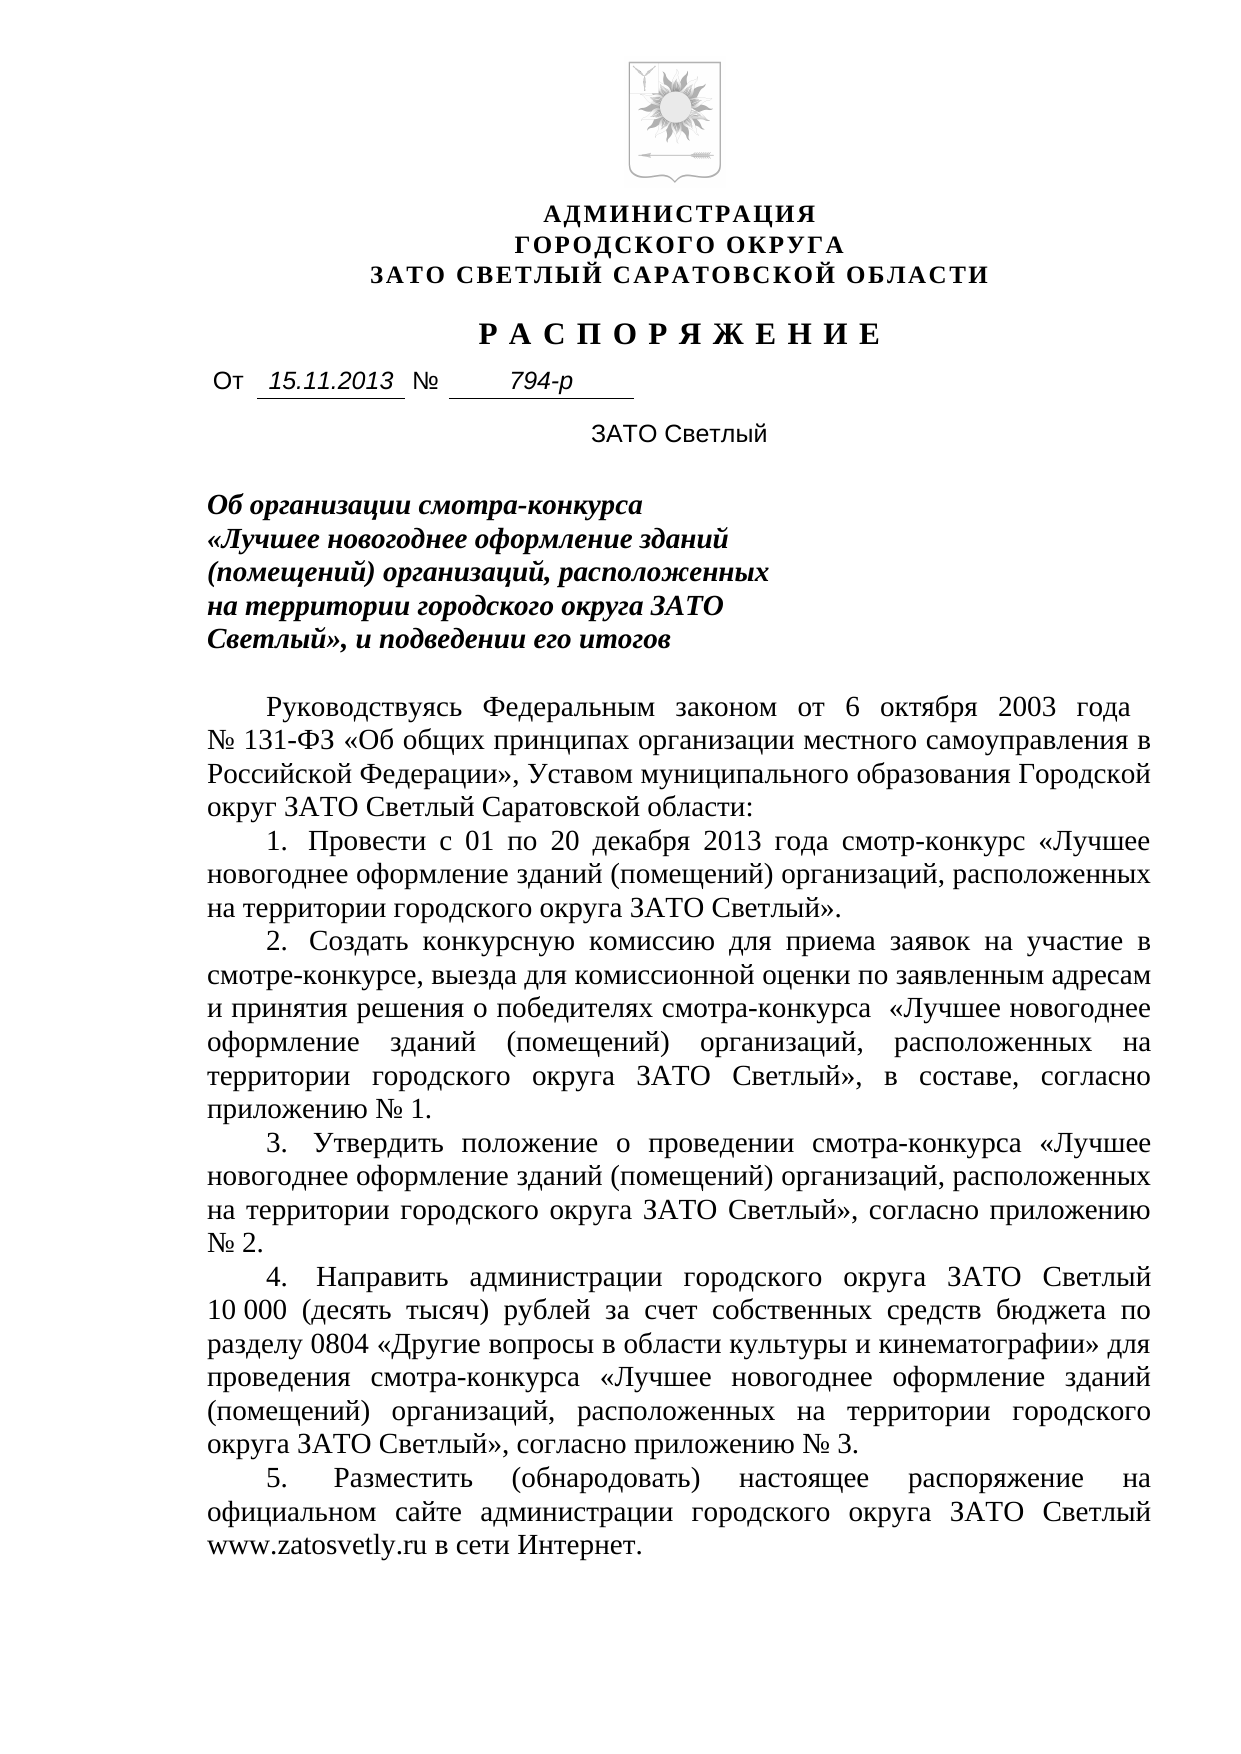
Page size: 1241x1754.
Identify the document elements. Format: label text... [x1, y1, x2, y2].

picture [623, 56, 727, 188]
list Направить администрации городского округа ЗАТО Светлый 10 000 (десять тысяч) рублей за счет собственных средств бюджета по разделу 0804 «Другие вопросы в области культуры и кинематографии» для проведения смотра-конкурса «Лучшее новогоднее оформление зданий (помещений) организаций, расположенных на территории городского округа ЗАТО Светлый», согласно приложению № 3. [207, 1259, 1152, 1460]
text Об организации смотра-конкурса [207, 487, 797, 521]
list Утвердить положение о проведении смотра-конкурса «Лучшее новогоднее оформление зданий (помещений) организаций, расположенных на территории городского округа ЗАТО Светлый», согласно приложению № 2. [207, 1125, 1152, 1259]
list Создать конкурсную комиссию для приема заявок на участие в смотре-конкурсе, выезда для комиссионной оценки по заявленным адресам и принятия решения о победителях смотра-конкурса «Лучшее новогоднее оформление зданий (помещений) организаций, расположенных на территории городского округа ЗАТО Светлый», в составе, согласно приложению № 1. [207, 923, 1152, 1125]
list Разместить (обнародовать) настоящее распоряжение на официальном сайте администрации городского округа ЗАТО Светлый www.zatosvetly.ru в сети Интернет. [207, 1460, 1152, 1561]
list Провести с 01 по 20 декабря 2013 года смотр-конкурс «Лучшее новогоднее оформление зданий (помещений) организаций, расположенных на территории городского округа ЗАТО Светлый». [207, 823, 1152, 923]
text Руководствуясь Федеральным законом от 6 октября 2003 года № 131-ФЗ «Об общих принципах организации местного самоуправления в Российской Федерации», Уставом муниципального образования Городской округ ЗАТО Светлый Саратовской области: [207, 689, 1152, 823]
text «Лучшее новогоднее оформление зданий (помещений) организаций, расположенных на территории городского округа ЗАТО Светлый», и подведении его итогов [207, 521, 797, 655]
